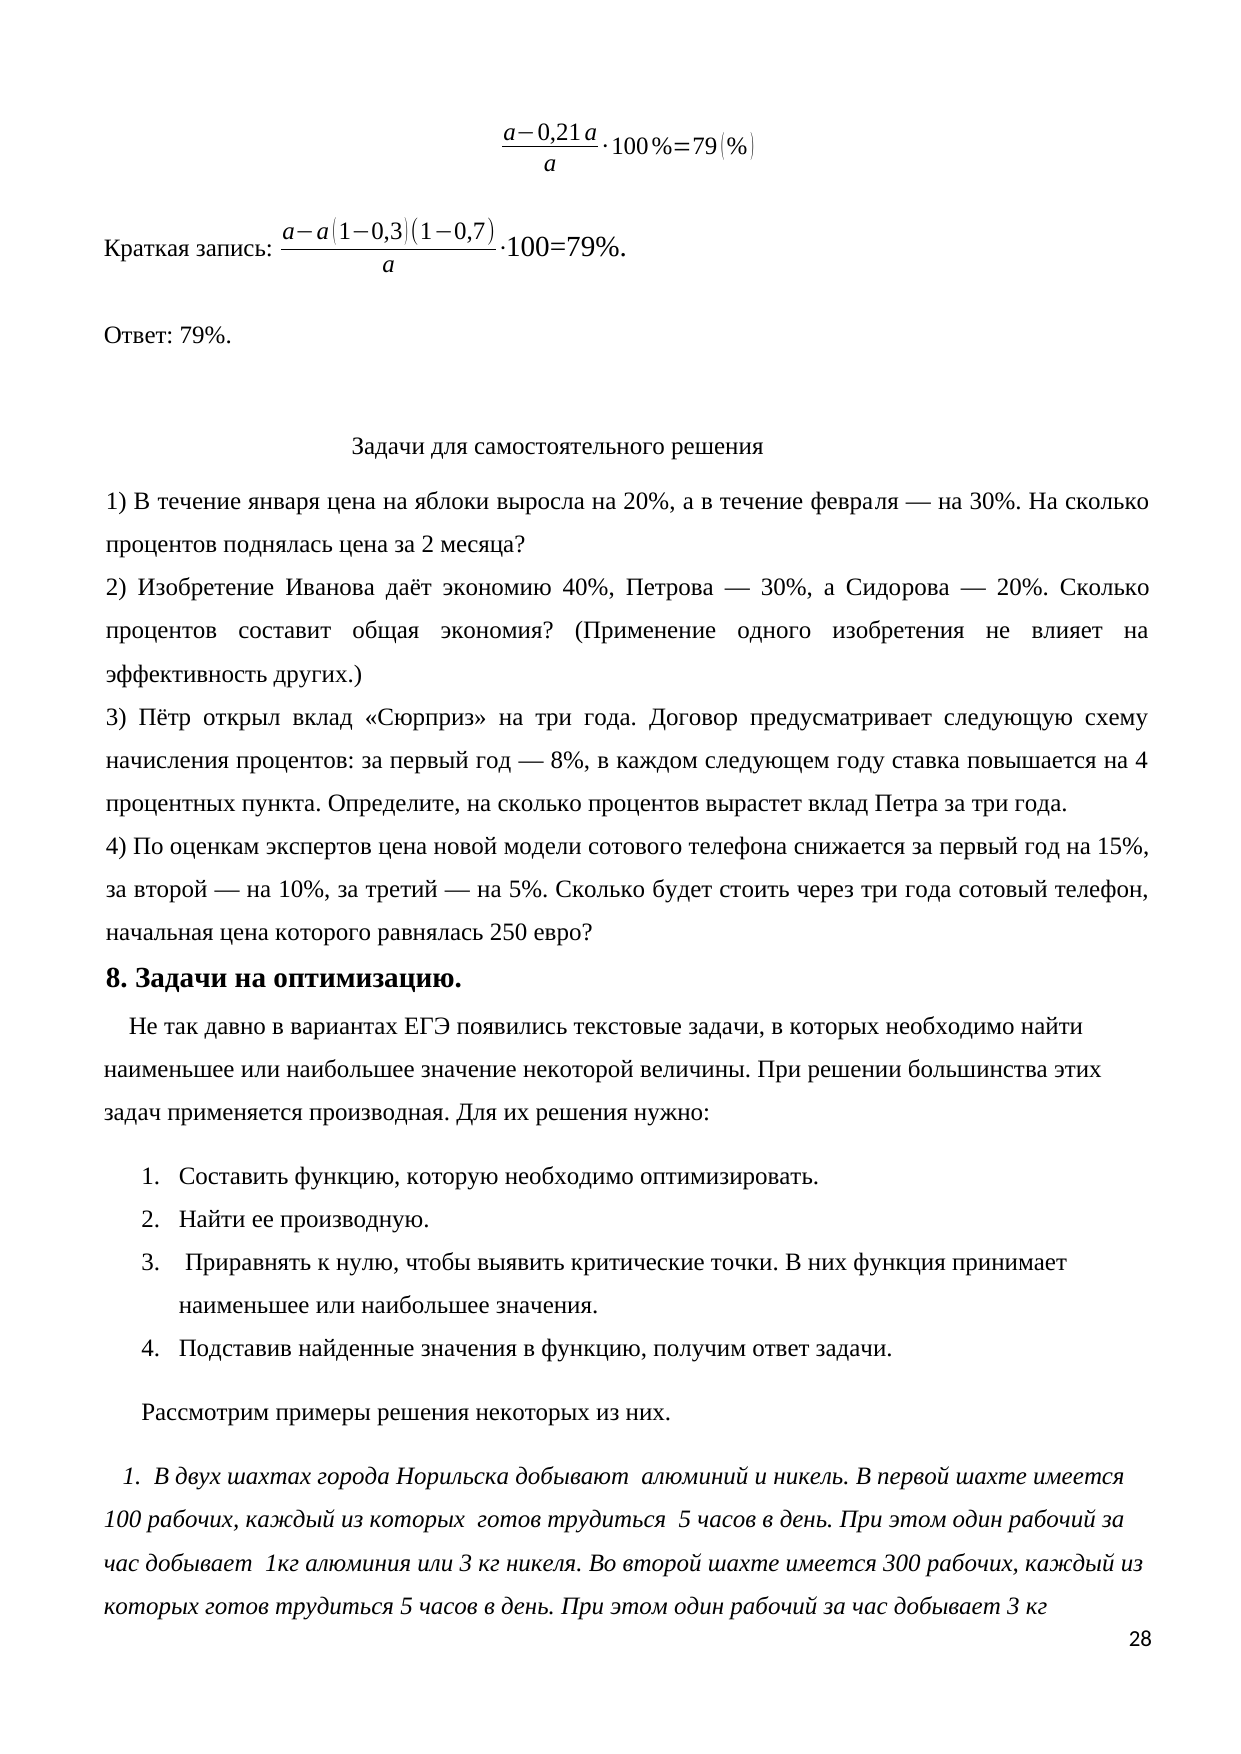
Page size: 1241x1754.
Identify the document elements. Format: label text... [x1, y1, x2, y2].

text 1) В течение января цена на яблоки выросла на 20%, а в течение февраля — на 30%. На сколько процентов поднялась цена за 2 месяца? [106, 486, 1149, 558]
text Задачи для самостоятельного решения [351, 431, 1152, 460]
list Составить функцию, которую необходимо оптимизировать. [141, 1161, 1152, 1190]
list Приравнять к нулю, чтобы выявить критические точки. В них функция принимает наименьшее или наибольшее значения. [141, 1247, 1152, 1319]
list Найти ее производную. [141, 1204, 1152, 1233]
list Подставив найденные значения в функцию, получим ответ задачи. [141, 1333, 1152, 1362]
text Краткая запись: 100=79%. [103, 216, 1152, 278]
text 8. Задачи на оптимизацию. [106, 961, 1149, 994]
text 4) По оценкам экспертов цена новой модели сотового телефона снижается за первый год на 15%, за второй — на 10%, за третий — на 5%. Сколько будет стоить через три года сотовый телефон, начальная цена которого равнялась 250 евро? [106, 831, 1149, 946]
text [103, 1461, 1152, 1619]
text Не так давно в вариантах ЕГЭ появились текстовые задачи, в которых необходимо найти наименьшее или наибольшее значение некоторой величины. При решении большинства этих задач применяется производная. Для их решения нужно: [103, 1011, 1152, 1126]
text Рассмотрим примеры решения некоторых из них. [141, 1397, 1152, 1426]
text 2) Изобретение Иванова даёт экономию 40%, Петрова — 30%, а Сидорова — 20%. Сколько процентов составит общая экономия? (Применение одного изобретения не влияет на эффективность других.) [106, 572, 1149, 687]
text 3) Пётр открыл вклад «Сюрприз» на три года. Договор предусматривает следующую схему начисления процентов: за первый год — 8%, в каждом следующем году ставка повышается на 4 процентных пункта. Определите, на сколько процентов вырастет вклад Петра за три года. [106, 702, 1149, 817]
text Ответ: 79%. [103, 320, 1152, 349]
